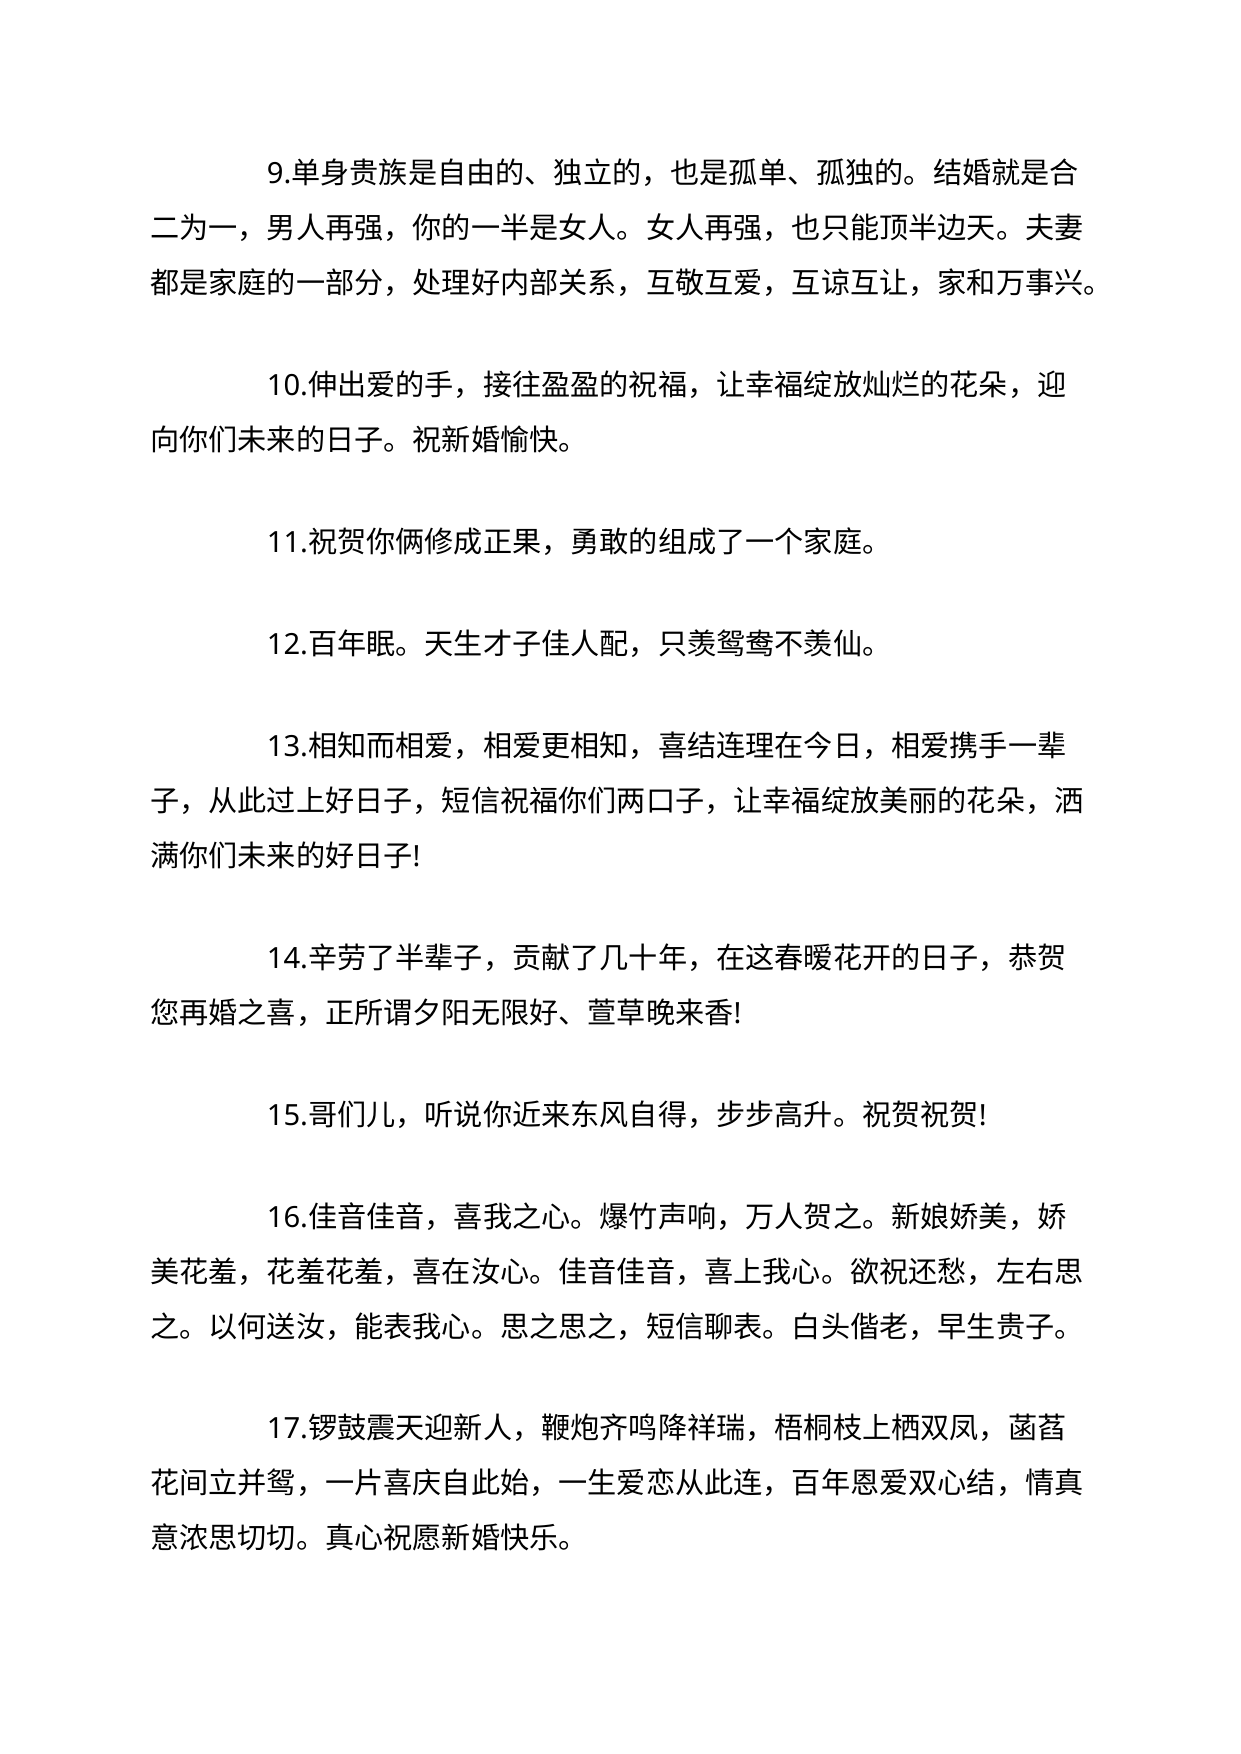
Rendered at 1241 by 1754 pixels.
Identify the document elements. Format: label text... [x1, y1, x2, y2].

text 11.祝贺你俩修成正果，勇敢的组成了一个家庭。 [150, 518, 1090, 561]
text 16.佳音佳音，喜我之心。爆竹声响，万人贺之。新娘娇美，娇美花羞，花羞花羞，喜在汝心。佳音佳音，喜上我心。欲祝还愁，左右思之。以何送汝，能表我心。思之思之，短信聊表。白头偕老，早生贵子。 [150, 1193, 1090, 1345]
text 10.伸出爱的手，接往盈盈的祝福，让幸福绽放灿烂的花朵，迎向你们未来的日子。祝新婚愉快。 [150, 362, 1090, 459]
text 17.锣鼓震天迎新人，鞭炮齐鸣降祥瑞，梧桐枝上栖双凤，菡萏花间立并鸳，一片喜庆自此始，一生爱恋从此连，百年恩爱双心结，情真意浓思切切。真心祝愿新婚快乐。 [150, 1405, 1090, 1557]
text 9.单身贵族是自由的、独立的，也是孤单、孤独的。结婚就是合二为一，男人再强，你的一半是女人。女人再强，也只能顶半边天。夫妻都是家庭的一部分，处理好内部关系，互敬互爱，互谅互让，家和万事兴。 [150, 150, 1090, 302]
text 13.相知而相爱，相爱更相知，喜结连理在今日，相爱携手一辈子，从此过上好日子，短信祝福你们两口子，让幸福绽放美丽的花朵，洒满你们未来的好日子! [150, 722, 1090, 875]
text 14.辛劳了半辈子，贡献了几十年，在这春暧花开的日子，恭贺您再婚之喜，正所谓夕阳无限好、萱草晚来香! [150, 934, 1090, 1032]
text 15.哥们儿，听说你近来东风自得，步步高升。祝贺祝贺! [150, 1091, 1090, 1134]
text 12.百年眠。天生才子佳人配，只羡鸳鸯不羡仙。 [150, 620, 1090, 663]
